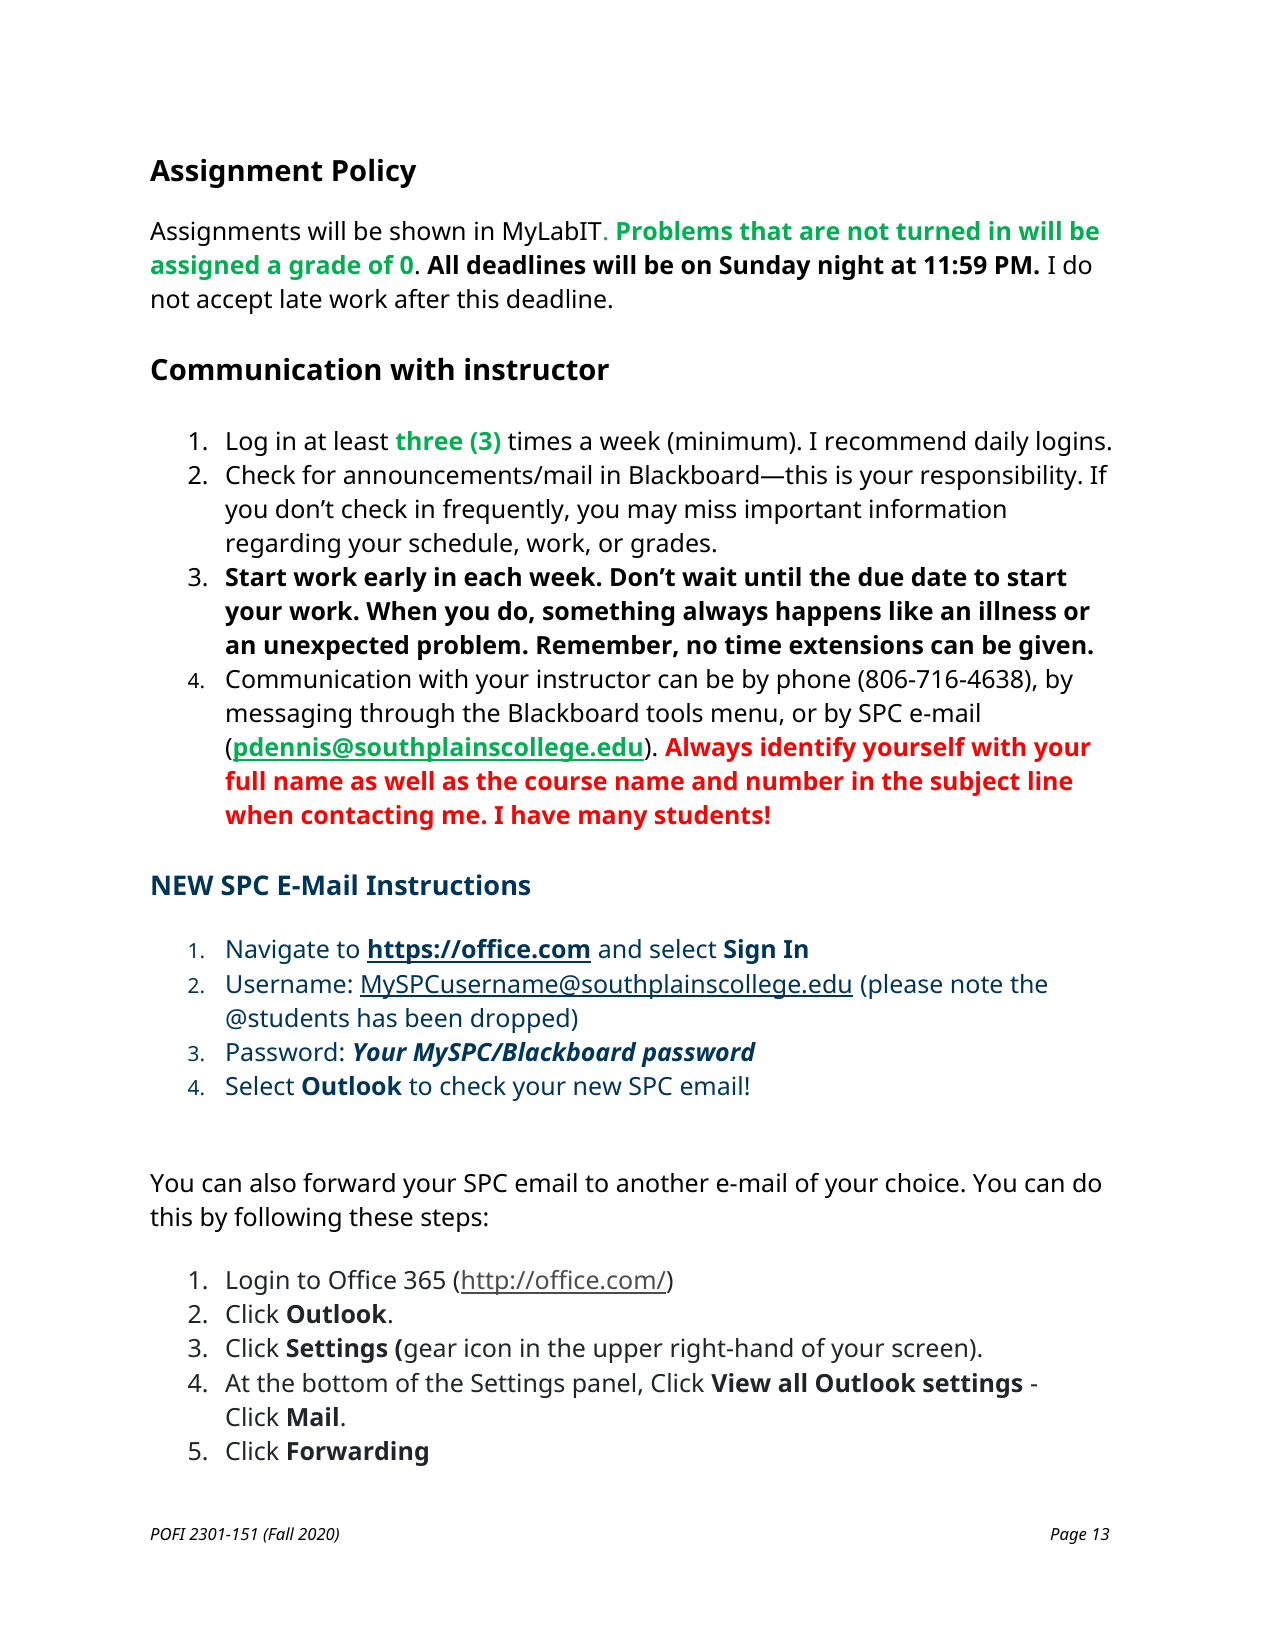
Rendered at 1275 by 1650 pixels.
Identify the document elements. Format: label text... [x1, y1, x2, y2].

list Username: MySPCusername@southplainscollege.edu (please note the @students has been dropped) [187, 966, 1125, 1034]
list Click Forwarding [187, 1433, 1125, 1467]
text NEW SPC E-Mail Instructions [150, 866, 1125, 903]
text Assignment Policy [150, 150, 1125, 190]
list Password: Your MySPC/Blackboard password [187, 1034, 1125, 1068]
list Login to Office 365 (http://office.com/) [187, 1263, 1125, 1297]
text Communication with instructor [150, 349, 1125, 389]
subtitle Start work early in each week. Don’t wait until the due date to start your work. When you do, something always happens like an illness or an unexpected problem. Remember, no time extensions can be given. [187, 559, 1125, 662]
list Click Outlook. [187, 1297, 1125, 1331]
list Select Outlook to check your new SPC email! [187, 1068, 1125, 1102]
text Assignments will be shown in MyLabIT. Problems that are not turned in will be assigned a grade of 0. All deadlines will be on Sunday night at 11:59 PM. I do not accept late work after this deadline. [150, 213, 1125, 316]
list Click Settings (gear icon in the upper right-hand of your screen). [187, 1331, 1125, 1365]
subtitle Log in at least three (3) times a week (minimum). I recommend daily logins. [187, 423, 1125, 457]
list At the bottom of the Settings panel, Click View all Outlook settings - Click Mail. [187, 1365, 1125, 1433]
subtitle Check for announcements/mail in Blackboard—this is your responsibility. If you don’t check in frequently, you may miss important information regarding your schedule, work, or grades. [187, 457, 1125, 559]
text You can also forward your SPC email to another e-mail of your choice. You can do this by following these steps: [150, 1166, 1125, 1234]
list Navigate to https://office.com and select Sign In [187, 932, 1125, 966]
list Communication with your instructor can be by phone (806-716-4638), by messaging through the Blackboard tools menu, or by SPC e-mail (pdennis@southplainscollege.edu). Always identify yourself with your full name as well as the course name and number in the subject line when contacting me. I have many students! [187, 662, 1125, 832]
